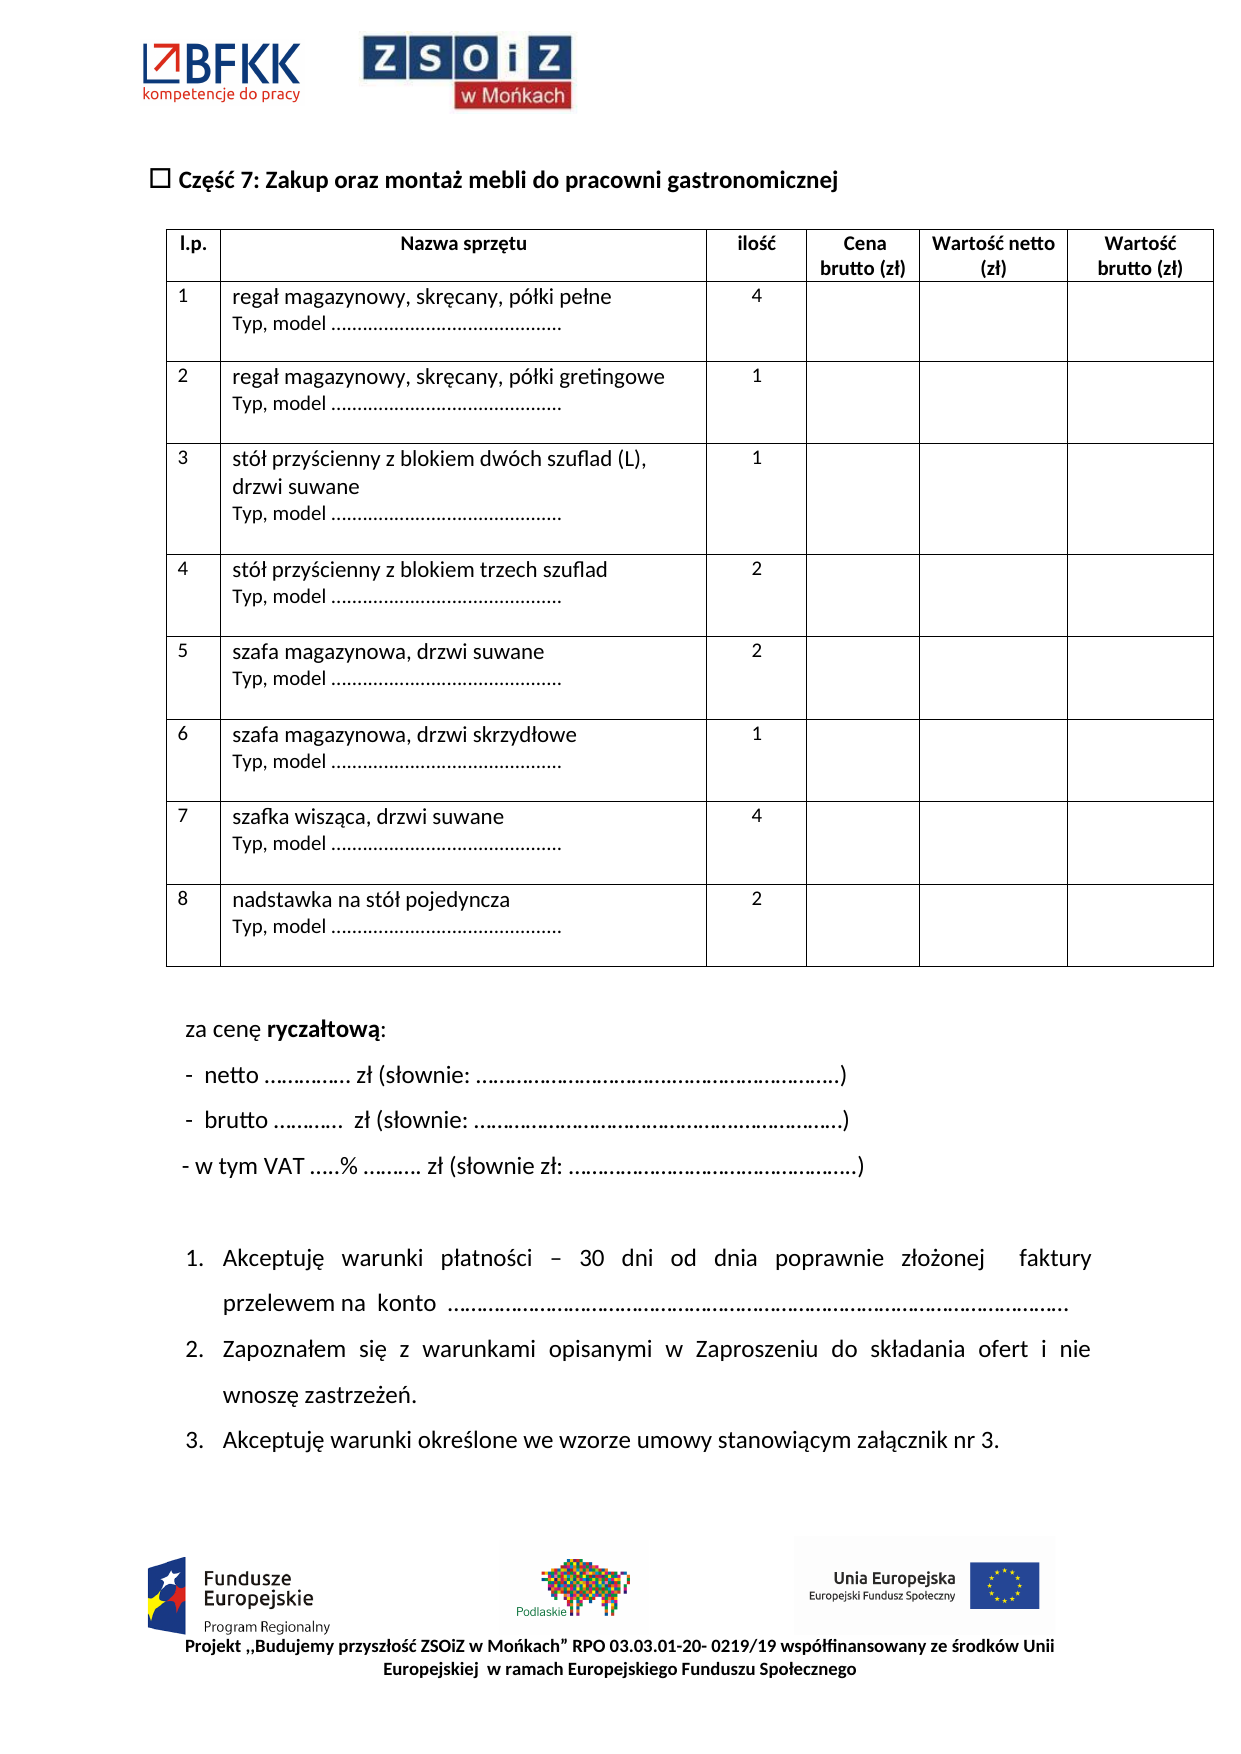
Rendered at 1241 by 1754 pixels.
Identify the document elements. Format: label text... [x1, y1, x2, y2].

table_cell [920, 637, 1067, 719]
table_cell 1 [707, 444, 806, 554]
table_cell 1 [167, 282, 220, 361]
list Akceptuję warunki określone we wzorze umowy stanowiącym załącznik nr 3. [185, 1424, 1093, 1455]
table_cell [1068, 885, 1213, 966]
table_cell [1068, 282, 1213, 361]
picture [498, 1540, 649, 1635]
table_cell [807, 720, 919, 801]
table_cell [920, 444, 1067, 554]
picture [358, 31, 578, 114]
picture [139, 39, 306, 106]
table_cell 4 [707, 802, 806, 884]
table_cell [807, 555, 919, 636]
table_cell 2 [707, 555, 806, 636]
table_cell [1068, 720, 1213, 801]
list Akceptuję warunki płatności – 30 dni od dnia poprawnie złożonej faktury przelewem na konto ……………………………………………………………………………………………… [185, 1242, 1093, 1318]
table_cell 2 [707, 885, 806, 966]
table_header Wartość netto (zł) [920, 230, 1067, 281]
text - netto …………… zł (słownie: …………………………….………………………..) [185, 1059, 1093, 1089]
table_cell [920, 885, 1067, 966]
table_cell [807, 802, 919, 884]
table_cell 5 [167, 637, 220, 719]
table_cell 4 [707, 282, 806, 361]
table_cell 1 [707, 720, 806, 801]
picture [793, 1536, 1056, 1635]
table_header Nazwa sprzętu [221, 230, 706, 281]
table_header ilość [707, 230, 806, 281]
table_cell [920, 362, 1067, 443]
table_cell [807, 885, 919, 966]
table_cell [1068, 444, 1213, 554]
table_cell [920, 720, 1067, 801]
table_cell 7 [167, 802, 220, 884]
table_cell stół przyścienny z blokiem trzech szuflad Typ, model ............................................ [221, 555, 706, 636]
table_cell regał magazynowy, skręcany, półki gretingowe Typ, model ............................................ [221, 362, 706, 443]
table_cell [920, 555, 1067, 636]
table_cell szafa magazynowa, drzwi suwane Typ, model ............................................ [221, 637, 706, 719]
table_cell 3 [167, 444, 220, 554]
table_cell [807, 637, 919, 719]
text - w tym VAT …..% ………. zł (słownie zł: …………………………………………..) [148, 1150, 1093, 1181]
table_cell szafa magazynowa, drzwi skrzydłowe Typ, model ............................................ [221, 720, 706, 801]
table_cell [1068, 802, 1213, 884]
table_cell 4 [167, 555, 220, 636]
table_cell [1068, 555, 1213, 636]
table_cell [807, 282, 919, 361]
table_header Cena brutto (zł) [807, 230, 919, 281]
table_header l.p. [167, 230, 220, 281]
table_cell [1068, 362, 1213, 443]
table_cell [920, 802, 1067, 884]
table_cell 1 [707, 362, 806, 443]
table_cell 8 [167, 885, 220, 966]
text za cenę ryczałtową: [185, 1013, 1093, 1043]
table_cell [807, 362, 919, 443]
table_cell [1068, 637, 1213, 719]
table_cell regał magazynowy, skręcany, półki pełne Typ, model ............................................ [221, 282, 706, 361]
table_header Wartość brutto (zł) [1068, 230, 1213, 281]
table_cell szafka wisząca, drzwi suwane Typ, model ............................................ [221, 802, 706, 884]
table_cell [807, 444, 919, 554]
table_cell [920, 282, 1067, 361]
picture [147, 1557, 330, 1635]
table_cell 6 [167, 720, 220, 801]
table_cell 2 [167, 362, 220, 443]
table_cell 2 [707, 637, 806, 719]
text - brutto ………… zł (słownie: ……………………………………….………………) [185, 1104, 1093, 1135]
table_cell nadstawka na stół pojedyncza Typ, model ............................................ [221, 885, 706, 966]
list Zapoznałem się z warunkami opisanymi w Zaproszeniu do składania ofert i nie wnoszę zastrzeżeń. [185, 1333, 1093, 1409]
text □ Część 7: Zakup oraz montaż mebli do pracowni gastronomicznej [148, 148, 1093, 198]
table_cell stół przyścienny z blokiem dwóch szuflad (L), drzwi suwane Typ, model ............................................ [221, 444, 706, 554]
